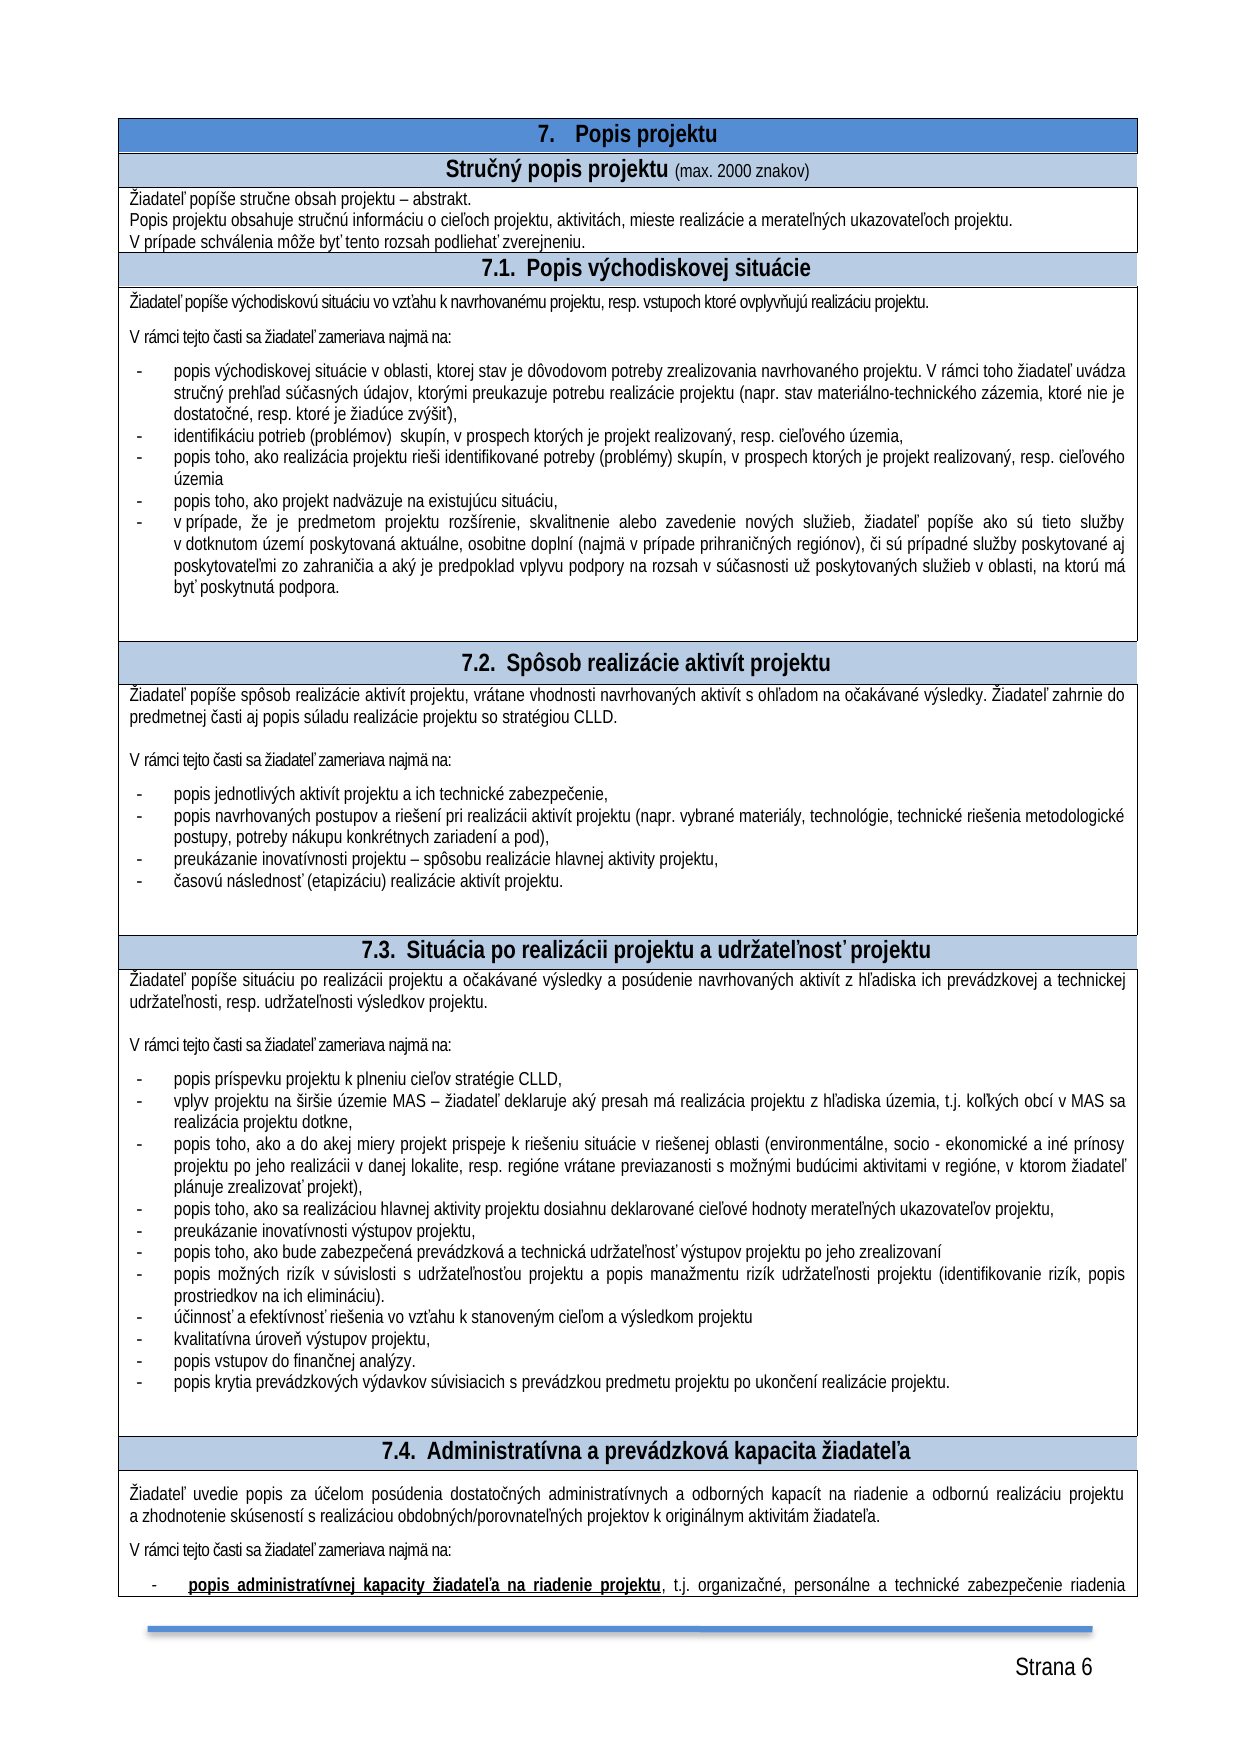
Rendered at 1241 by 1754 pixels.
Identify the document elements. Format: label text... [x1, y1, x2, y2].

table_cell Spôsob realizácie aktivít projektu [119, 642, 1137, 684]
table_cell Žiadateľ popíše stručne obsah projektu – abstrakt. Popis projektu obsahuje stručnú informáciu o cieľoch projektu, aktivitách, mieste realizácie a merateľných ukazovateľoch projektu. V prípade schválenia môže byť tento rozsah podliehať zverejneniu. [119, 188, 1137, 252]
table_cell Žiadateľ popíše východiskovú situáciu vo vzťahu k navrhovanému projektu, resp. vstupoch ktoré ovplyvňujú realizáciu projektu. V rámci tejto časti sa žiadateľ zameriava najmä na: popis východiskovej situácie v oblasti, ktorej stav je dôvodovom potreby zrealizovania navrhovaného projektu. V rámci toho žiadateľ uvádza stručný prehľad súčasných údajov, ktorými preukazuje potrebu realizácie projektu (napr. stav materiálno-technického zázemia, ktoré nie je dostatočné, resp. ktoré je žiadúce zvýšiť), identifikáciu potrieb (problémov) skupín, v prospech ktorých je projekt realizovaný, resp. cieľového územia, popis toho, ako realizácia projektu rieši identifikované potreby (problémy) skupín, v prospech ktorých je projekt realizovaný, resp. cieľového územia popis toho, ako projekt nadväzuje na existujúcu situáciu, v prípade, že je predmetom projektu rozšírenie, skvalitnenie alebo zavedenie nových služieb, žiadateľ popíše ako sú tieto služby v dotknutom území poskytovaná aktuálne, osobitne doplní (najmä v prípade prihraničných regiónov), či sú prípadné služby poskytované aj poskytovateľmi zo zahraničia a aký je predpoklad vplyvu podpory na rozsah v súčasnosti už poskytovaných služieb v oblasti, na ktorú má byť poskytnutá podpora. [119, 288, 1137, 641]
table_cell Situácia po realizácii projektu a udržateľnosť projektu [119, 936, 1137, 969]
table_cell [119, 1471, 1137, 1596]
table_cell Administratívna a prevádzková kapacita žiadateľa [119, 1437, 1137, 1470]
table_cell Žiadateľ popíše spôsob realizácie aktivít projektu, vrátane vhodnosti navrhovaných aktivít s ohľadom na očakávané výsledky. Žiadateľ zahrnie do predmetnej časti aj popis súladu realizácie projektu so stratégiou CLLD. V rámci tejto časti sa žiadateľ zameriava najmä na: popis jednotlivých aktivít projektu a ich technické zabezpečenie, popis navrhovaných postupov a riešení pri realizácii aktivít projektu (napr. vybrané materiály, technológie, technické riešenia metodologické postupy, potreby nákupu konkrétnych zariadení a pod), preukázanie inovatívnosti projektu – spôsobu realizácie hlavnej aktivity projektu, časovú následnosť (etapizáciu) realizácie aktivít projektu. [119, 685, 1137, 934]
table_header Popis projektu [119, 119, 1137, 152]
table_cell Žiadateľ popíše situáciu po realizácii projektu a očakávané výsledky a posúdenie navrhovaných aktivít z hľadiska ich prevádzkovej a technickej udržateľnosti, resp. udržateľnosti výsledkov projektu. V rámci tejto časti sa žiadateľ zameriava najmä na: popis príspevku projektu k plneniu cieľov stratégie CLLD, vplyv projektu na širšie územie MAS – žiadateľ deklaruje aký presah má realizácia projektu z hľadiska územia, t.j. koľkých obcí v MAS sa realizácia projektu dotkne, popis toho, ako a do akej miery projekt prispeje k riešeniu situácie v riešenej oblasti (environmentálne, socio - ekonomické a iné prínosy projektu po jeho realizácii v danej lokalite, resp. regióne vrátane previazanosti s možnými budúcimi aktivitami v regióne, v ktorom žiadateľ plánuje zrealizovať projekt), popis toho, ako sa realizáciou hlavnej aktivity projektu dosiahnu deklarované cieľové hodnoty merateľných ukazovateľov projektu, preukázanie inovatívnosti výstupov projektu, popis toho, ako bude zabezpečená prevádzková a technická udržateľnosť výstupov projektu po jeho zrealizovaní popis možných rizík v súvislosti s udržateľnosťou projektu a popis manažmentu rizík udržateľnosti projektu (identifikovanie rizík, popis prostriedkov na ich elimináciu). účinnosť a efektívnosť riešenia vo vzťahu k stanoveným cieľom a výsledkom projektu kvalitatívna úroveň výstupov projektu, popis vstupov do finančnej analýzy. popis krytia prevádzkových výdavkov súvisiacich s prevádzkou predmetu projektu po ukončení realizácie projektu. [119, 970, 1137, 1436]
table_cell Popis východiskovej situácie [119, 253, 1137, 286]
table_cell Stručný popis projektu (max. 2000 znakov) [119, 154, 1137, 187]
